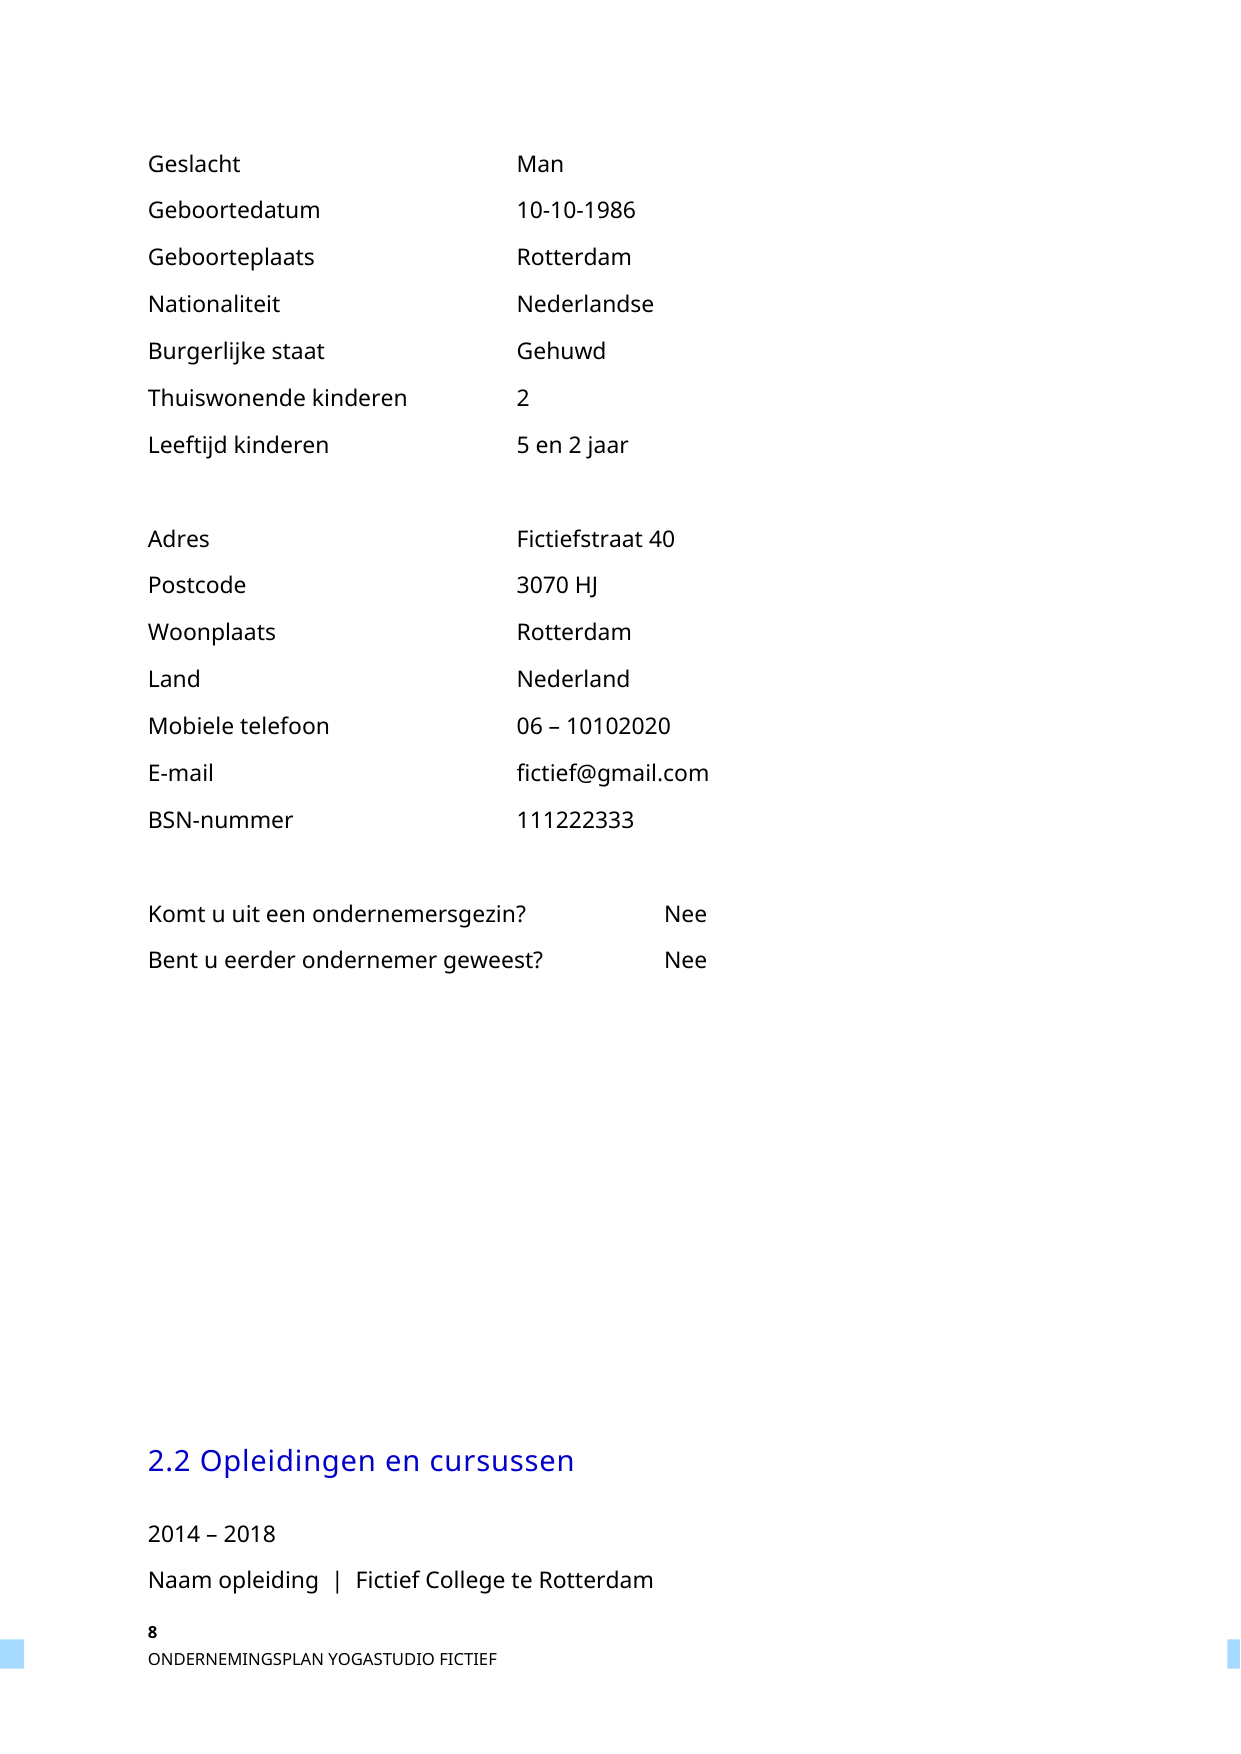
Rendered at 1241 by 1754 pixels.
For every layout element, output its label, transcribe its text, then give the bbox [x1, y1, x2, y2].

subtitle 2.2 Opleidingen en cursussen [148, 1440, 1093, 1480]
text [148, 148, 1093, 460]
text Woonplaats Rotterdam Land Nederland Mobiele telefoon 06 – 10102020 [148, 616, 1093, 741]
text Naam opleiding | Fictief College te Rotterdam [148, 1564, 1093, 1596]
text Adres Fictiefstraat 40 [148, 523, 1093, 554]
text 2014 – 2018 [148, 1518, 1093, 1549]
text E-mail fictief@gmail.com BSN-nummer 111222333 Komt u uit een ondernemersgezin? Nee Bent u eerder ondernemer geweest? Nee [148, 757, 1093, 976]
text Postcode 3070 HJ [148, 569, 1093, 601]
